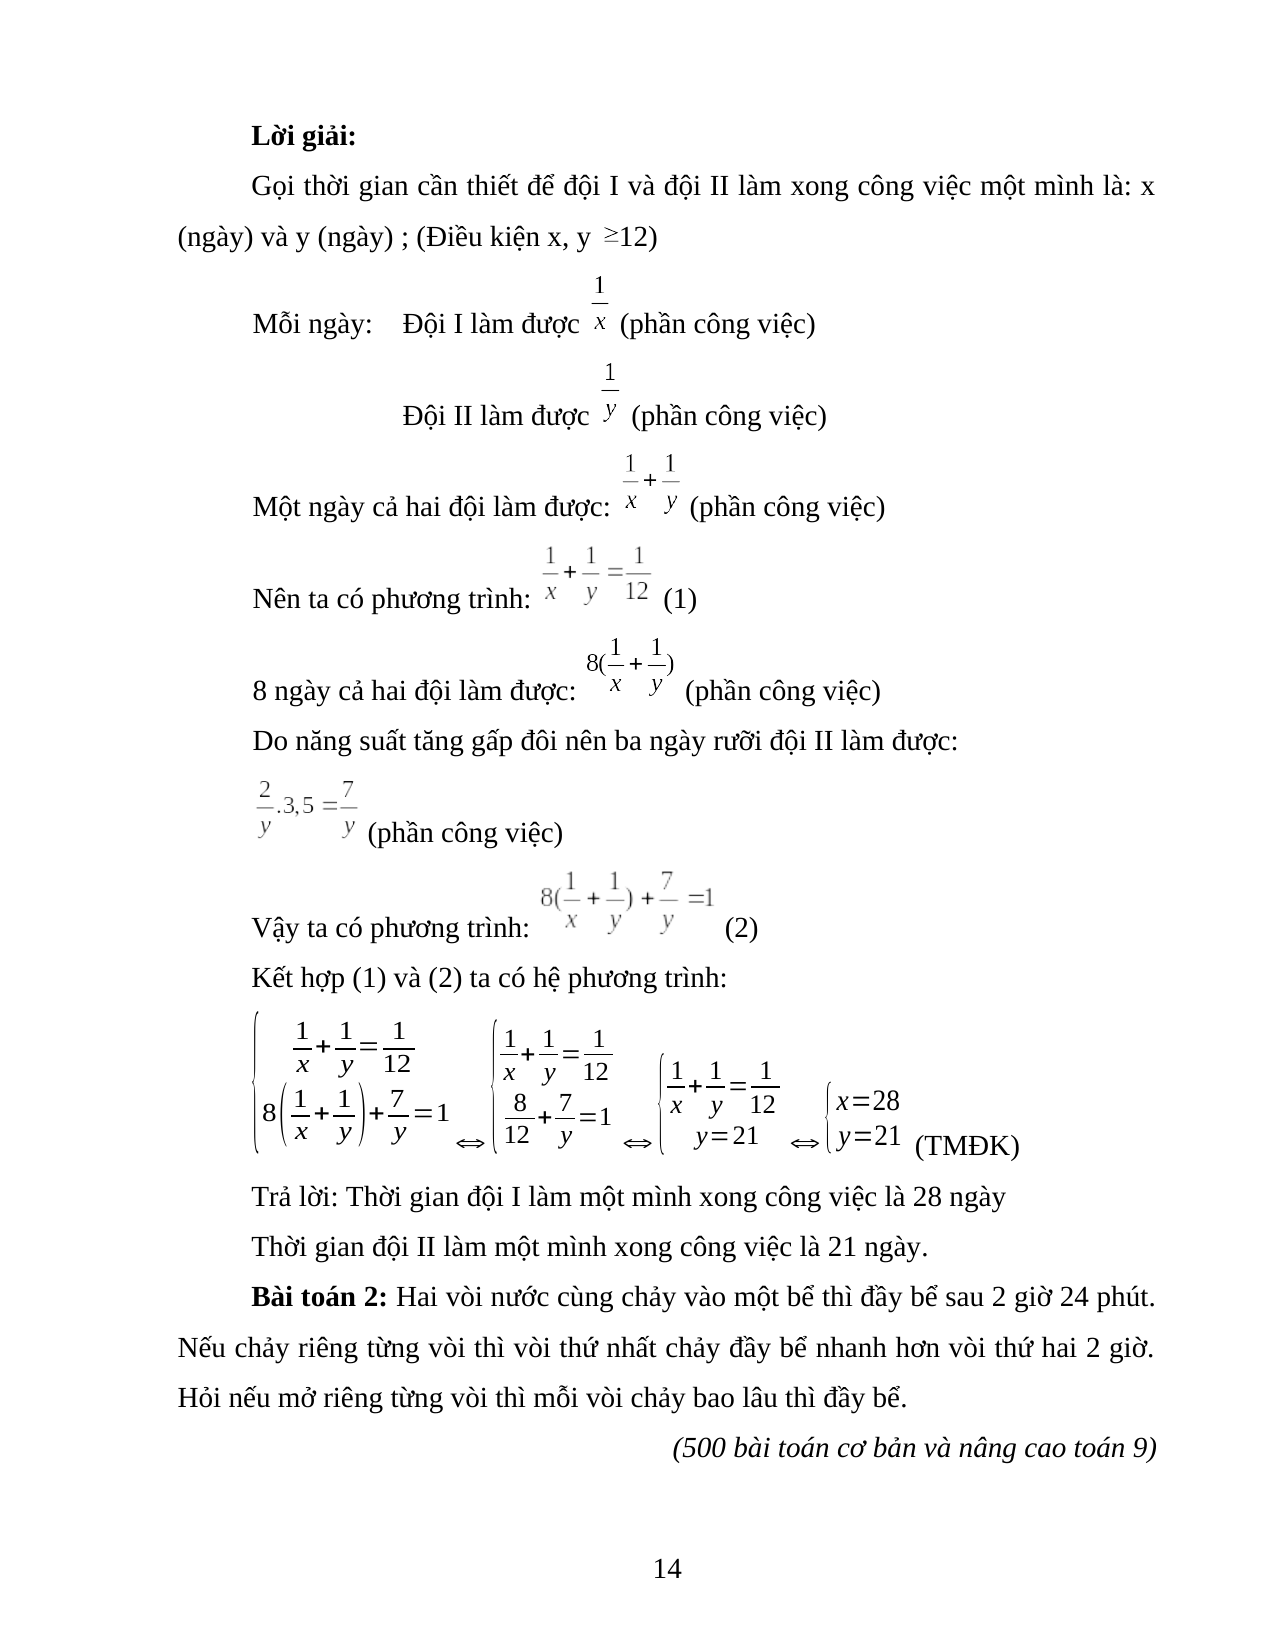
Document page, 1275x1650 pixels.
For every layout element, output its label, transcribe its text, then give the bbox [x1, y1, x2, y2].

text Bài toán 2: Hai vòi nước cùng chảy vào một bể thì đầy bể sau 2 giờ 24 phút. Nếu chảy riêng từng vòi thì vòi thứ nhất chảy đầy bể nhanh hơn vòi thứ hai 2 giờ. Hỏi nếu mở riêng từng vòi thì mỗi vòi chảy bao lâu thì đầy bể. [177, 1279, 1157, 1414]
text Đội II làm được (phần công việc) [327, 356, 1157, 431]
text Trả lời: Thời gian đội I làm một mình xong công việc là 28 ngày [177, 1179, 1157, 1212]
text Lời giải: [177, 118, 1157, 152]
text 8 ngày cả hai đội làm được: (phần công việc) [177, 631, 1157, 706]
text Vậy ta có phương trình: (2) [177, 865, 1157, 943]
text (TMĐK) [177, 1011, 1157, 1162]
text Kết hợp (1) và (2) ta có hệ phương trình: [177, 960, 1157, 994]
text Thời gian đội II làm một mình xong công việc là 21 ngày. [177, 1229, 1157, 1263]
text Nên ta có phương trình: (1) [177, 540, 1157, 615]
text Do năng suất tăng gấp đôi nên ba ngày rưỡi đội II làm được: [177, 723, 1157, 757]
text (500 bài toán cơ bản và nâng cao toán 9) [177, 1430, 1157, 1464]
text Gọi thời gian cần thiết để đội I và đội II làm xong công việc một mình là: x (ngày) và y (ngày) ; (Điều kiện x, y 12) [177, 168, 1157, 252]
text (phần công việc) [177, 773, 1157, 848]
text Một ngày cả hai đội làm được: (phần công việc) [177, 448, 1157, 523]
text Mỗi ngày: Đội I làm được (phần công việc) [177, 269, 1157, 339]
